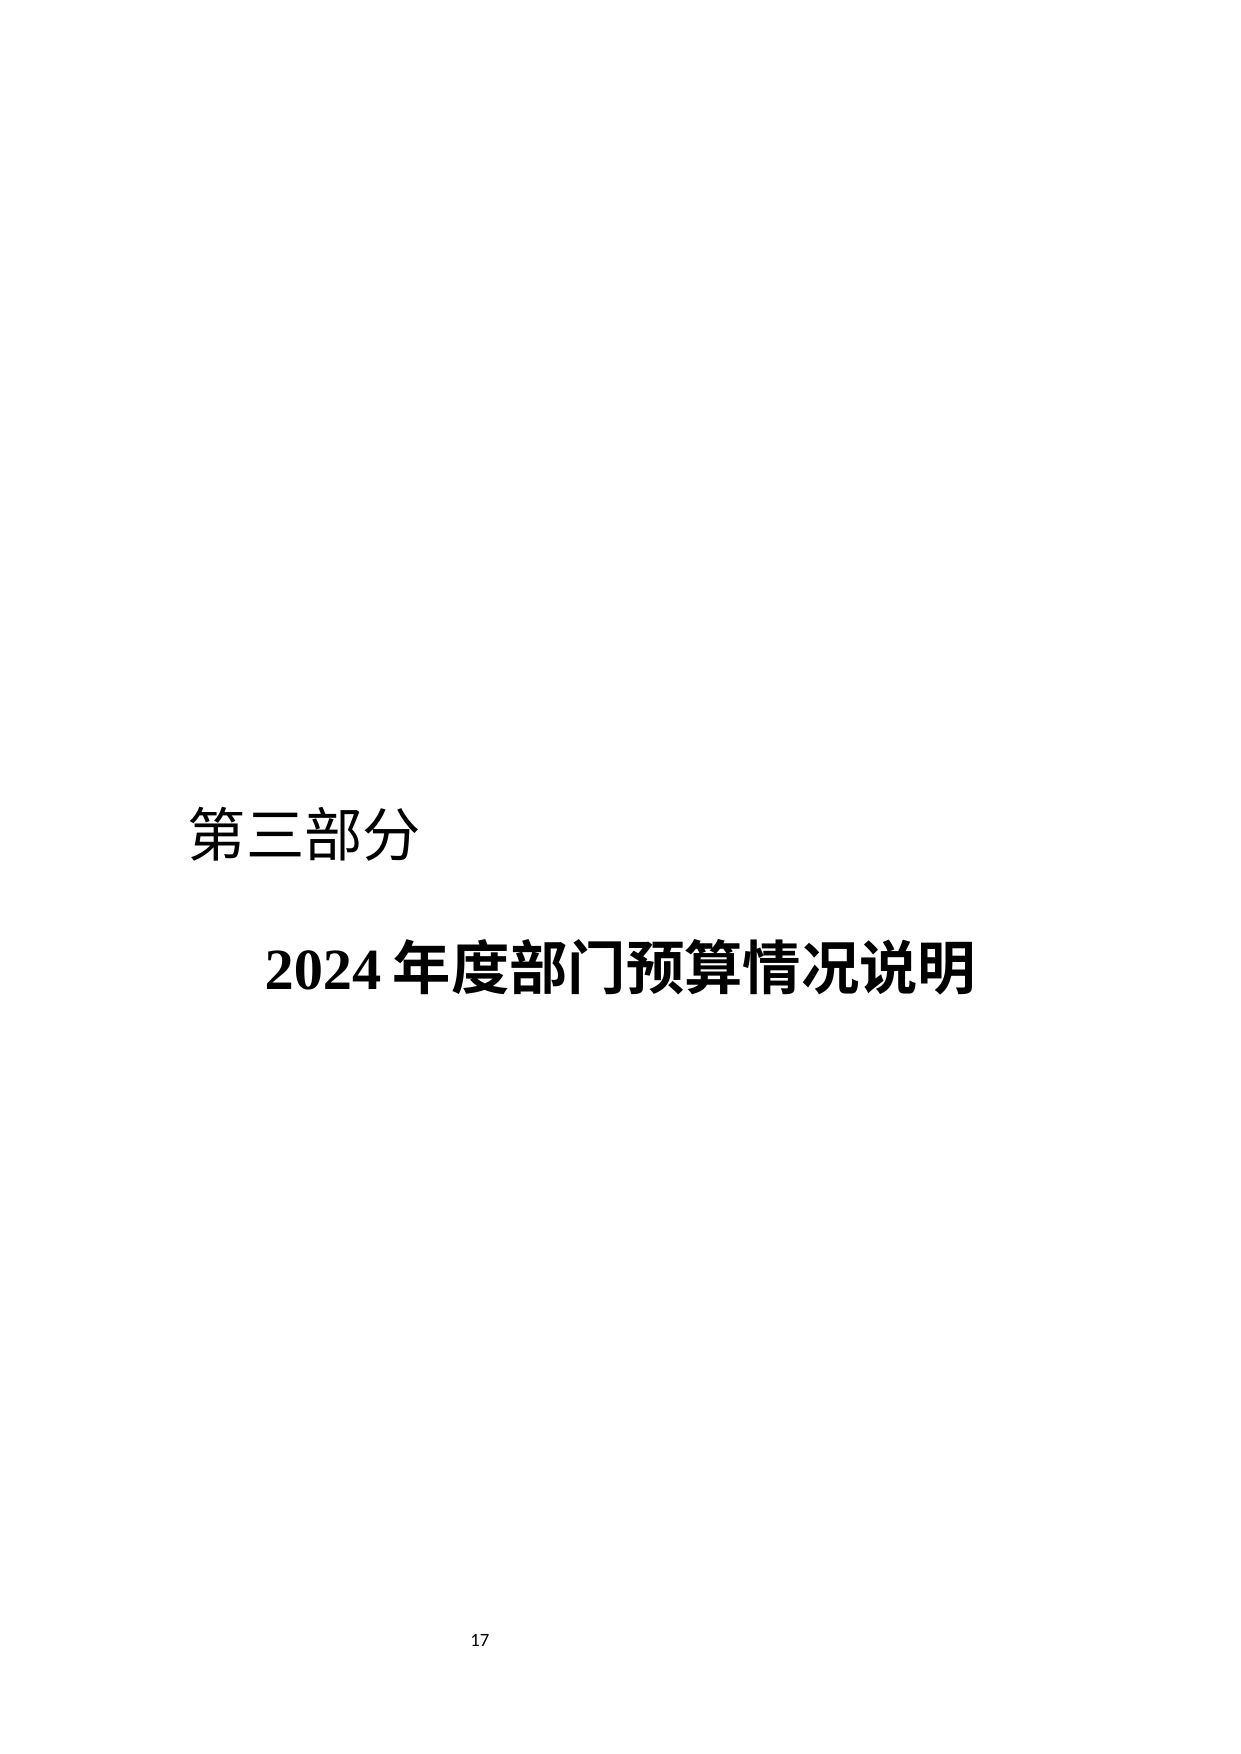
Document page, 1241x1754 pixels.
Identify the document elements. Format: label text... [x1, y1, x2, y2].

text 第三部分 [187, 782, 1053, 879]
subtitle 2024年度部门预算情况说明 [187, 915, 1053, 1012]
